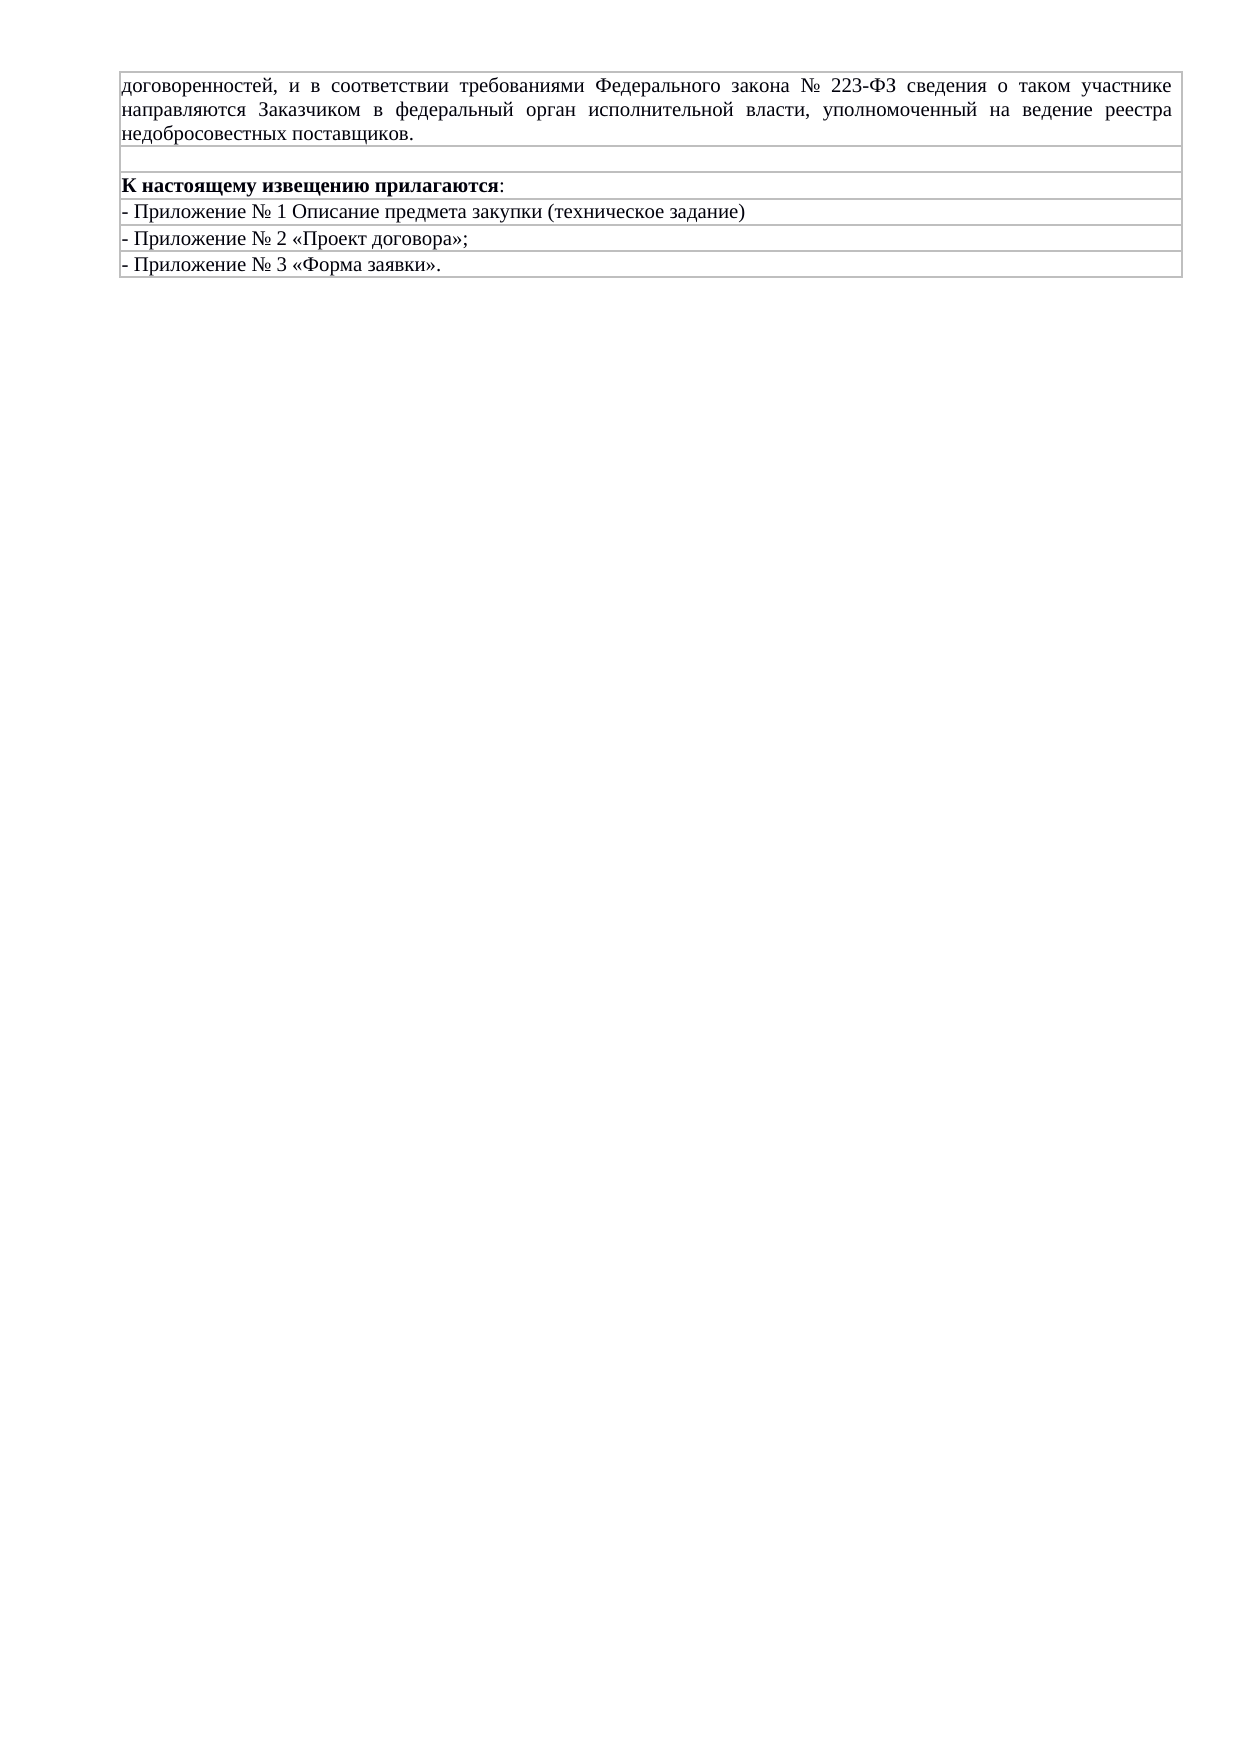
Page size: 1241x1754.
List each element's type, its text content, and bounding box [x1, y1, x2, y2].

table_cell К настоящему извещению прилагаются: [121, 173, 1181, 197]
table_cell - Приложение № 1 Описание предмета закупки (техническое задание) [121, 200, 1181, 223]
table_cell [121, 147, 1181, 171]
table_cell - Приложение № 2 «Проект договора»; [121, 226, 1181, 250]
table_cell - Приложение № 3 «Форма заявки». [121, 252, 1181, 276]
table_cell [121, 73, 1181, 145]
